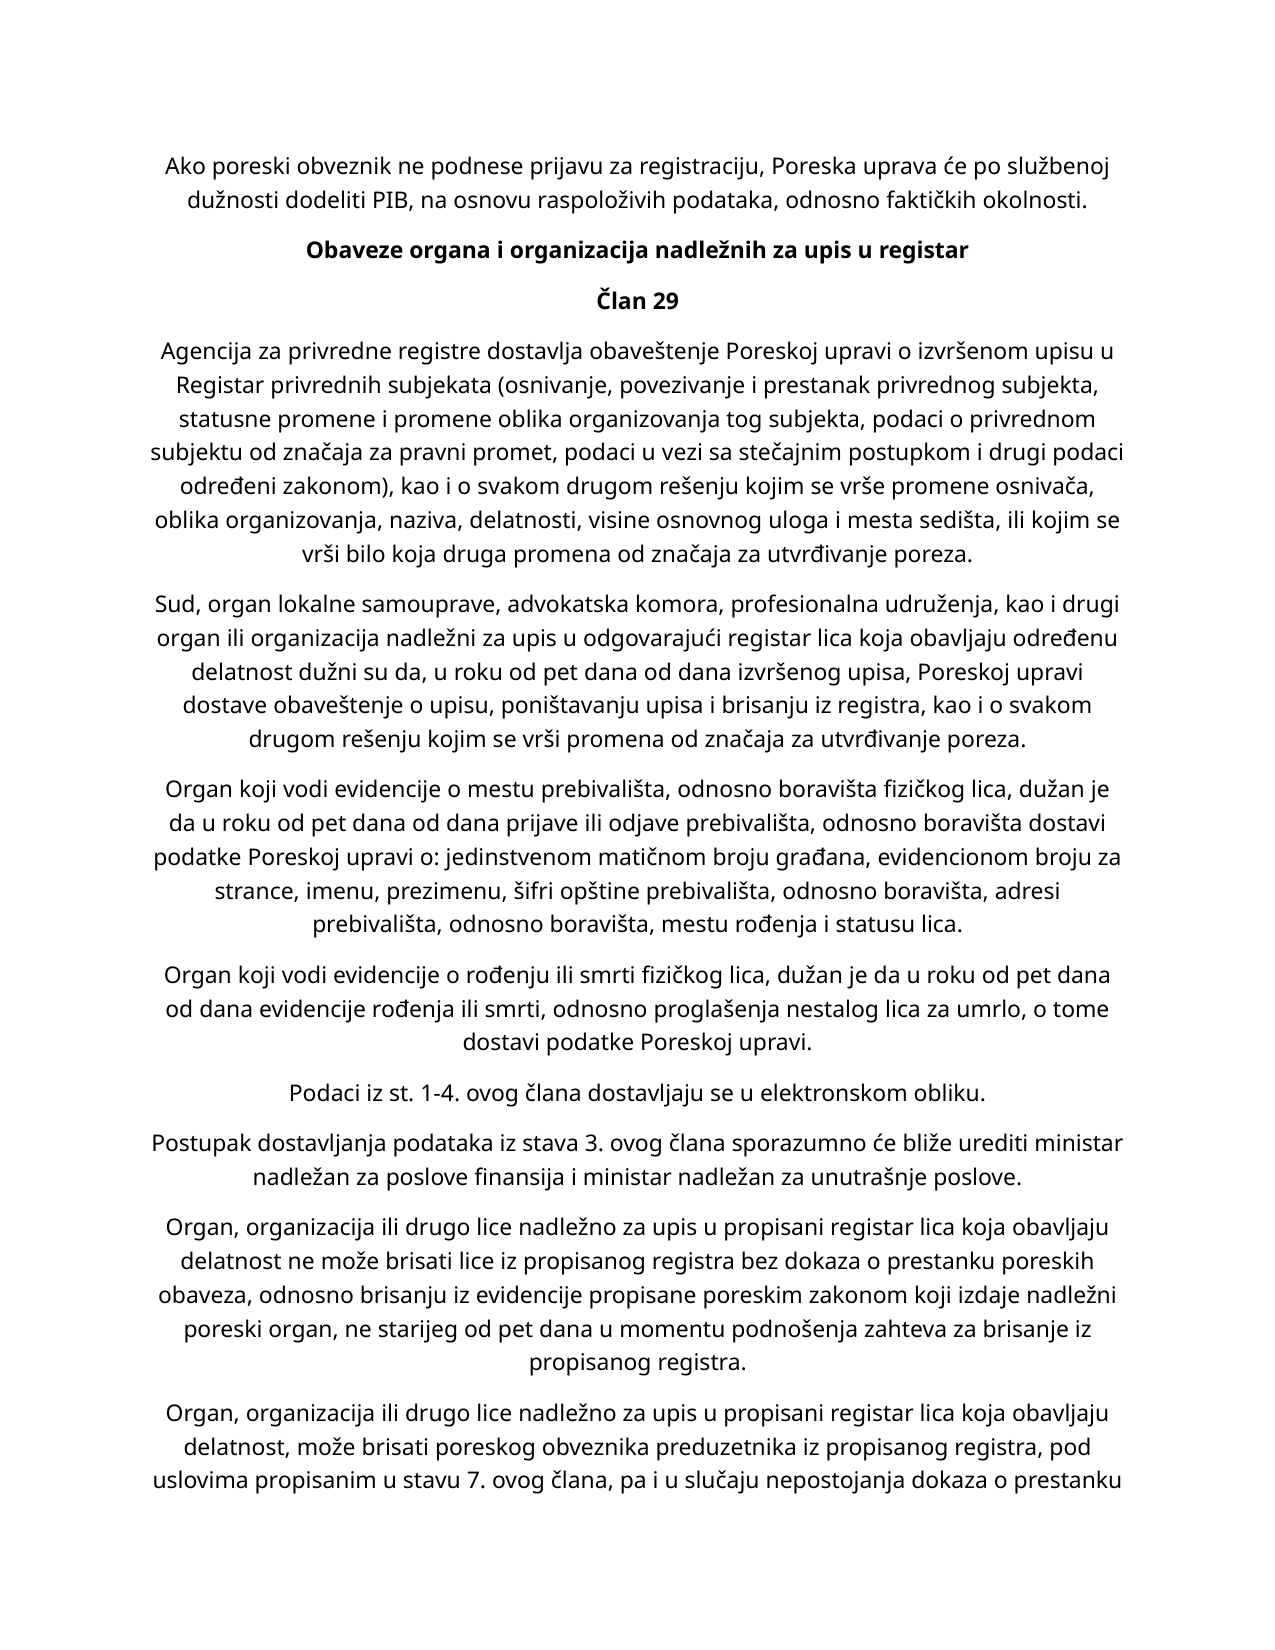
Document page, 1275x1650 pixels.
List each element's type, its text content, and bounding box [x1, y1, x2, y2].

text Postupak dostavljanja podataka iz stava 3. ovog člana sporazumno će bliže urediti ministar nadležan za poslove finansija i ministar nadležan za unutrašnje poslove. [150, 1127, 1125, 1192]
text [150, 1397, 1125, 1495]
text Podaci iz st. 1-4. ovog člana dostavljaju se u elektronskom obliku. [150, 1077, 1125, 1108]
text Agencija za privredne registre dostavlja obaveštenje Poreskoj upravi o izvršenom upisu u Registar privrednih subjekata (osnivanje, povezivanje i prestanak privrednog subjekta, statusne promene i promene oblika organizovanja tog subjekta, podaci o privrednom subjektu od značaja za pravni promet, podaci u vezi sa stečajnim postupkom i drugi podaci određeni zakonom), kao i o svakom drugom rešenju kojim se vrše promene osnivača, oblika organizovanja, naziva, delatnosti, visine osnovnog uloga i mesta sedišta, ili kojim se vrši bilo koja druga promena od značaja za utvrđivanje poreza. [150, 335, 1125, 569]
text Obaveze organa i organizacija nadležnih za upis u registar [150, 234, 1125, 265]
text Organ, organizacija ili drugo lice nadležno za upis u propisani registar lica koja obavljaju delatnost ne može brisati lice iz propisanog registra bez dokaza o prestanku poreskih obaveza, odnosno brisanju iz evidencije propisane poreskim zakonom koji izdaje nadležni poreski organ, ne starijeg od pet dana u momentu podnošenja zahteva za brisanje iz propisanog registra. [150, 1211, 1125, 1377]
text Organ koji vodi evidencije o mestu prebivališta, odnosno boravišta fizičkog lica, dužan je da u roku od pet dana od dana prijave ili odjave prebivališta, odnosno boravišta dostavi podatke Poreskoj upravi o: jedinstvenom matičnom broju građana, evidencionom broju za strance, imenu, prezimenu, šifri opštine prebivališta, odnosno boravišta, adresi prebivališta, odnosno boravišta, mestu rođenja i statusu lica. [150, 773, 1125, 939]
text Ako poreski obveznik ne podnese prijavu za registraciju, Poreska uprava će po službenoj dužnosti dodeliti PIB, na osnovu raspoloživih podataka, odnosno faktičkih okolnosti. [150, 150, 1125, 215]
text Sud, organ lokalne samouprave, advokatska komora, profesionalna udruženja, kao i drugi organ ili organizacija nadležni za upis u odgovarajući registar lica koja obavljaju određenu delatnost dužni su da, u roku od pet dana od dana izvršenog upisa, Poreskoj upravi dostave obaveštenje o upisu, poništavanju upisa i brisanju iz registra, kao i o svakom drugom rešenju kojim se vrši promena od značaja za utvrđivanje poreza. [150, 588, 1125, 754]
text Organ koji vodi evidencije o rođenju ili smrti fizičkog lica, dužan je da u roku od pet dana od dana evidencije rođenja ili smrti, odnosno proglašenja nestalog lica za umrlo, o tome dostavi podatke Poreskoj upravi. [150, 959, 1125, 1057]
text Član 29 [150, 284, 1125, 316]
